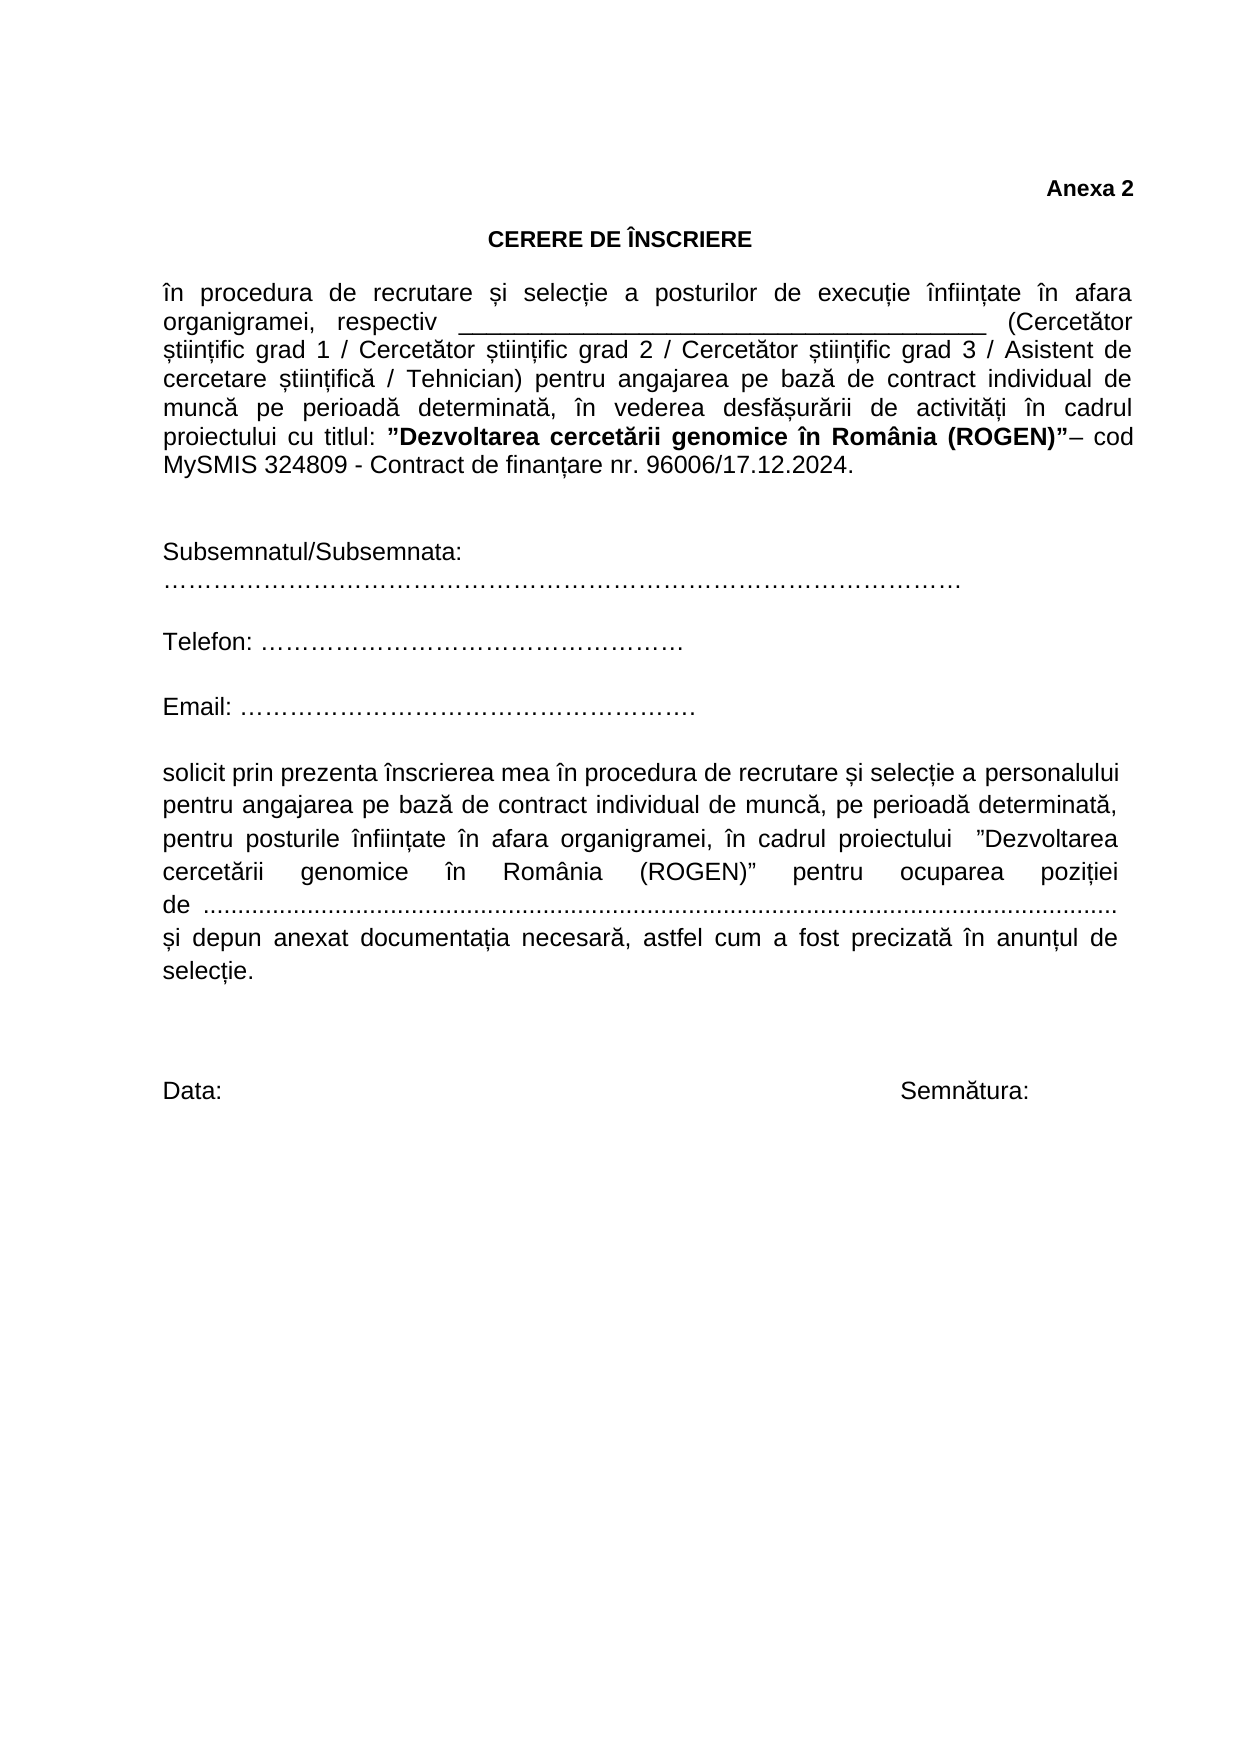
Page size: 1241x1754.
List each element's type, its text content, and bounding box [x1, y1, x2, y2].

text Anexa 2 [150, 175, 1134, 201]
text Telefon: …………………………………………… [162, 627, 1090, 655]
text în procedura de recrutare și selecție a posturilor de execuție înființate în afara organigramei, respectiv ______________________________________ (Cercetător științific grad 1 / Cercetător științific grad 2 / Cercetător științific grad 3 / Asistent de cercetare științifică / Tehnician) pentru angajarea pe bază de contract individual de muncă pe perioadă determinată, în vederea desfășurării de activități în cadrul proiectului cu titlul: ”Dezvoltarea cercetării genomice în România (ROGEN)”– cod MySMIS 324809 - Contract de finanțare nr. 96006/17.12.2024. [163, 278, 1134, 479]
text Data: Semnătura: [162, 1076, 1090, 1105]
text CERERE DE ÎNSCRIERE [150, 226, 1090, 253]
text Subsemnatul/Subsemnata: …………………………………………………………………………………… [162, 536, 1090, 594]
text solicit prin prezenta înscrierea mea în procedura de recrutare și selecție a personalului pentru angajarea pe bază de contract individual de muncă, pe perioadă determinată, pentru posturile înființate în afara organigramei, în cadrul proiectului ”Dezvoltarea cercetării genomice în România (ROGEN)” pentru ocuparea poziției de .................................................................................................................................... și depun anexat documentația necesară, astfel cum a fost precizată în anunțul de selecție. [162, 757, 1119, 984]
text Email: ………………………………………………. [162, 692, 1090, 721]
